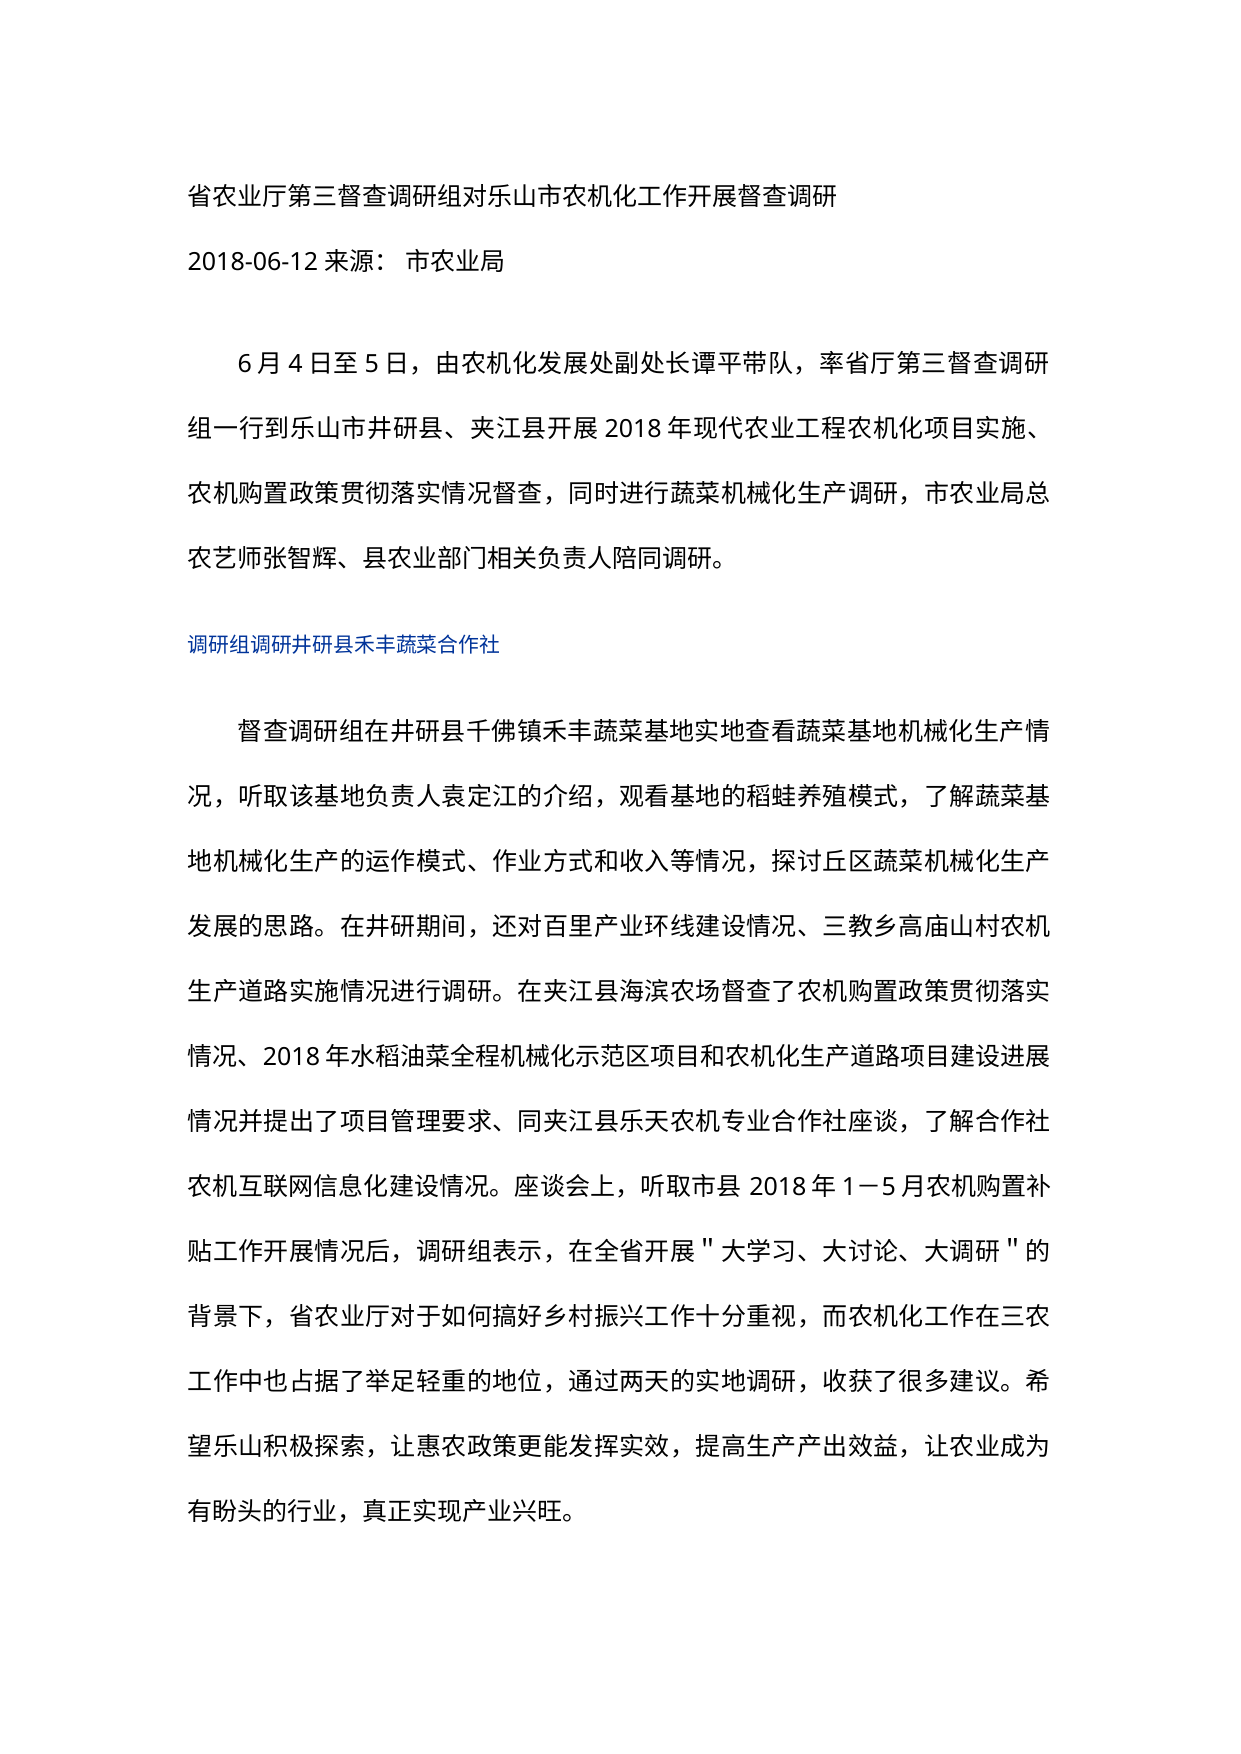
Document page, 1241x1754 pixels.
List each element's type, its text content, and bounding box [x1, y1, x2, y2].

text 省农业厅第三督查调研组对乐山市农机化工作开展督查调研 [187, 162, 1053, 227]
text 2018-06-12 来源： 市农业局 [187, 227, 1053, 292]
text 6月4日至5日，由农机化发展处副处长谭平带队，率省厅第三督查调研组一行到乐山市井研县、夹江县开展2018年现代农业工程农机化项目实施、农机购置政策贯彻落实情况督查，同时进行蔬菜机械化生产调研，市农业局总农艺师张智辉、县农业部门相关负责人陪同调研。 [187, 329, 1053, 589]
text 督查调研组在井研县千佛镇禾丰蔬菜基地实地查看蔬菜基地机械化生产情况，听取该基地负责人袁定江的介绍，观看基地的稻蛙养殖模式，了解蔬菜基地机械化生产的运作模式、作业方式和收入等情况，探讨丘区蔬菜机械化生产发展的思路。在井研期间，还对百里产业环线建设情况、三教乡高庙山村农机生产道路实施情况进行调研。在夹江县海滨农场督查了农机购置政策贯彻落实情况、2018年水稻油菜全程机械化示范区项目和农机化生产道路项目建设进展情况并提出了项目管理要求、同夹江县乐天农机专业合作社座谈，了解合作社农机互联网信息化建设情况。座谈会上，听取市县2018年1－5月农机购置补贴工作开展情况后，调研组表示，在全省开展＂大学习、大讨论、大调研＂的背景下，省农业厅对于如何搞好乡村振兴工作十分重视，而农机化工作在三农工作中也占据了举足轻重的地位，通过两天的实地调研，收获了很多建议。希望乐山积极探索，让惠农政策更能发挥实效，提高生产产出效益，让农业成为有盼头的行业，真正实现产业兴旺。 [187, 697, 1053, 1542]
text 调研组调研井研县禾丰蔬菜合作社 [187, 627, 1053, 659]
